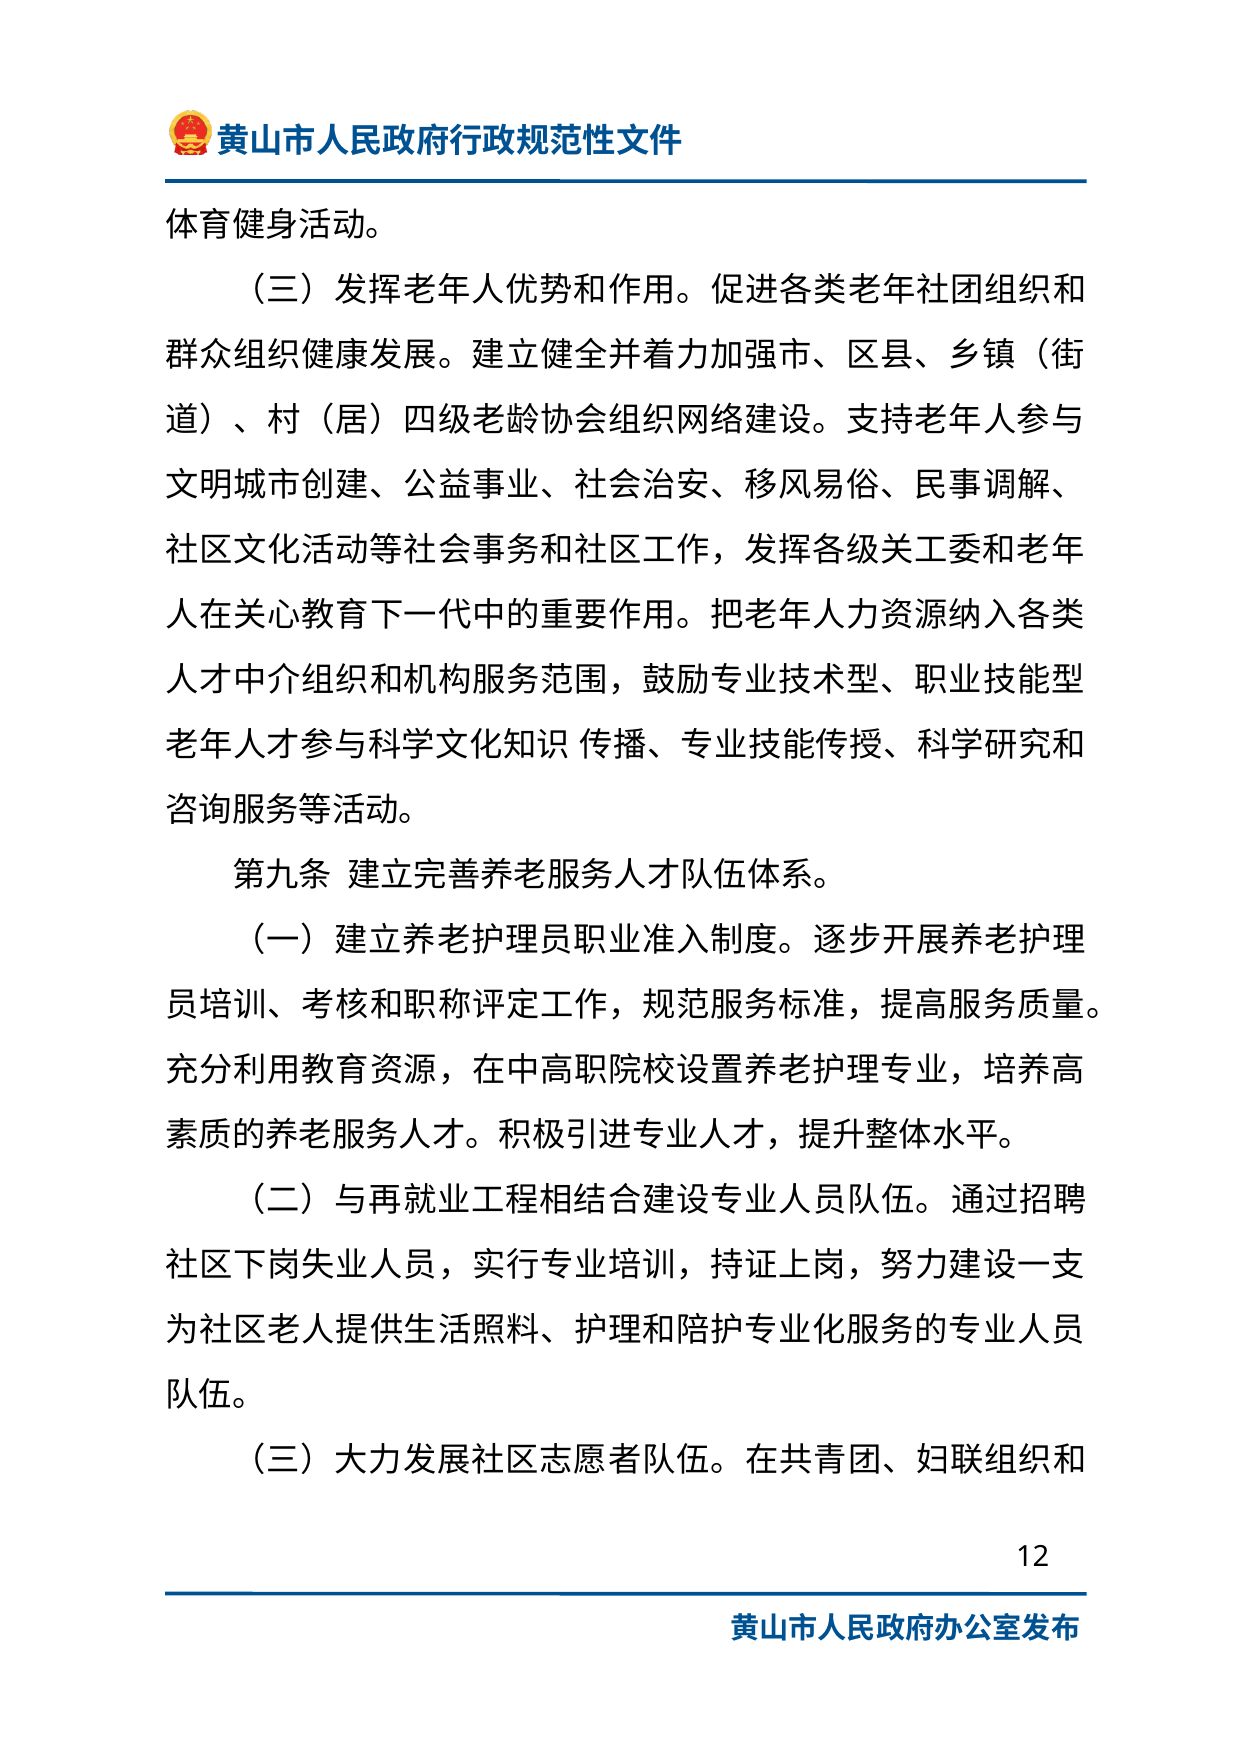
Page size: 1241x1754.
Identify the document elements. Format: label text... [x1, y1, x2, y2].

picture [165, 108, 216, 159]
text （三）大力发展社区志愿者队伍。在共青团、妇联组织和大专院校支持下，通过开展和谐社区、共建家园等活动，整合社区人力资源，努力造就一支由青年、妇女、学生等组成的专兼职人员和志愿者相结合的社区志愿者队伍。 [165, 1425, 1087, 1490]
text 第九条 建立完善养老服务人才队伍体系。 [165, 840, 1087, 905]
text （一）建立养老护理员职业准入制度。逐步开展养老护理员培训、考核和职称评定工作，规范服务标准，提高服务质量。充分利用教育资源，在中高职院校设置养老护理专业，培养高素质的养老服务人才。积极引进专业人才，提升整体水平。 [165, 905, 1087, 1165]
text （三）发挥老年人优势和作用。促进各类老年社团组织和群众组织健康发展。建立健全并着力加强市、区县、乡镇（街道）、村（居）四级老龄协会组织网络建设。支持老年人参与文明城市创建、公益事业、社会治安、移风易俗、民事调解、社区文化活动等社会事务和社区工作，发挥各级关工委和老年人在关心教育下一代中的重要作用。把老年人力资源纳入各类人才中介组织和机构服务范围，鼓励专业技术型、职业技能型老年人才参与科学文化知识 传播、专业技能传授、科学研究和咨询服务等活动。 [165, 255, 1087, 840]
text （二）与再就业工程相结合建设专业人员队伍。通过招聘社区下岗失业人员，实行专业培训，持证上岗，努力建设一支为社区老人提供生活照料、护理和陪护专业化服务的专业人员队伍。 [165, 1165, 1087, 1425]
